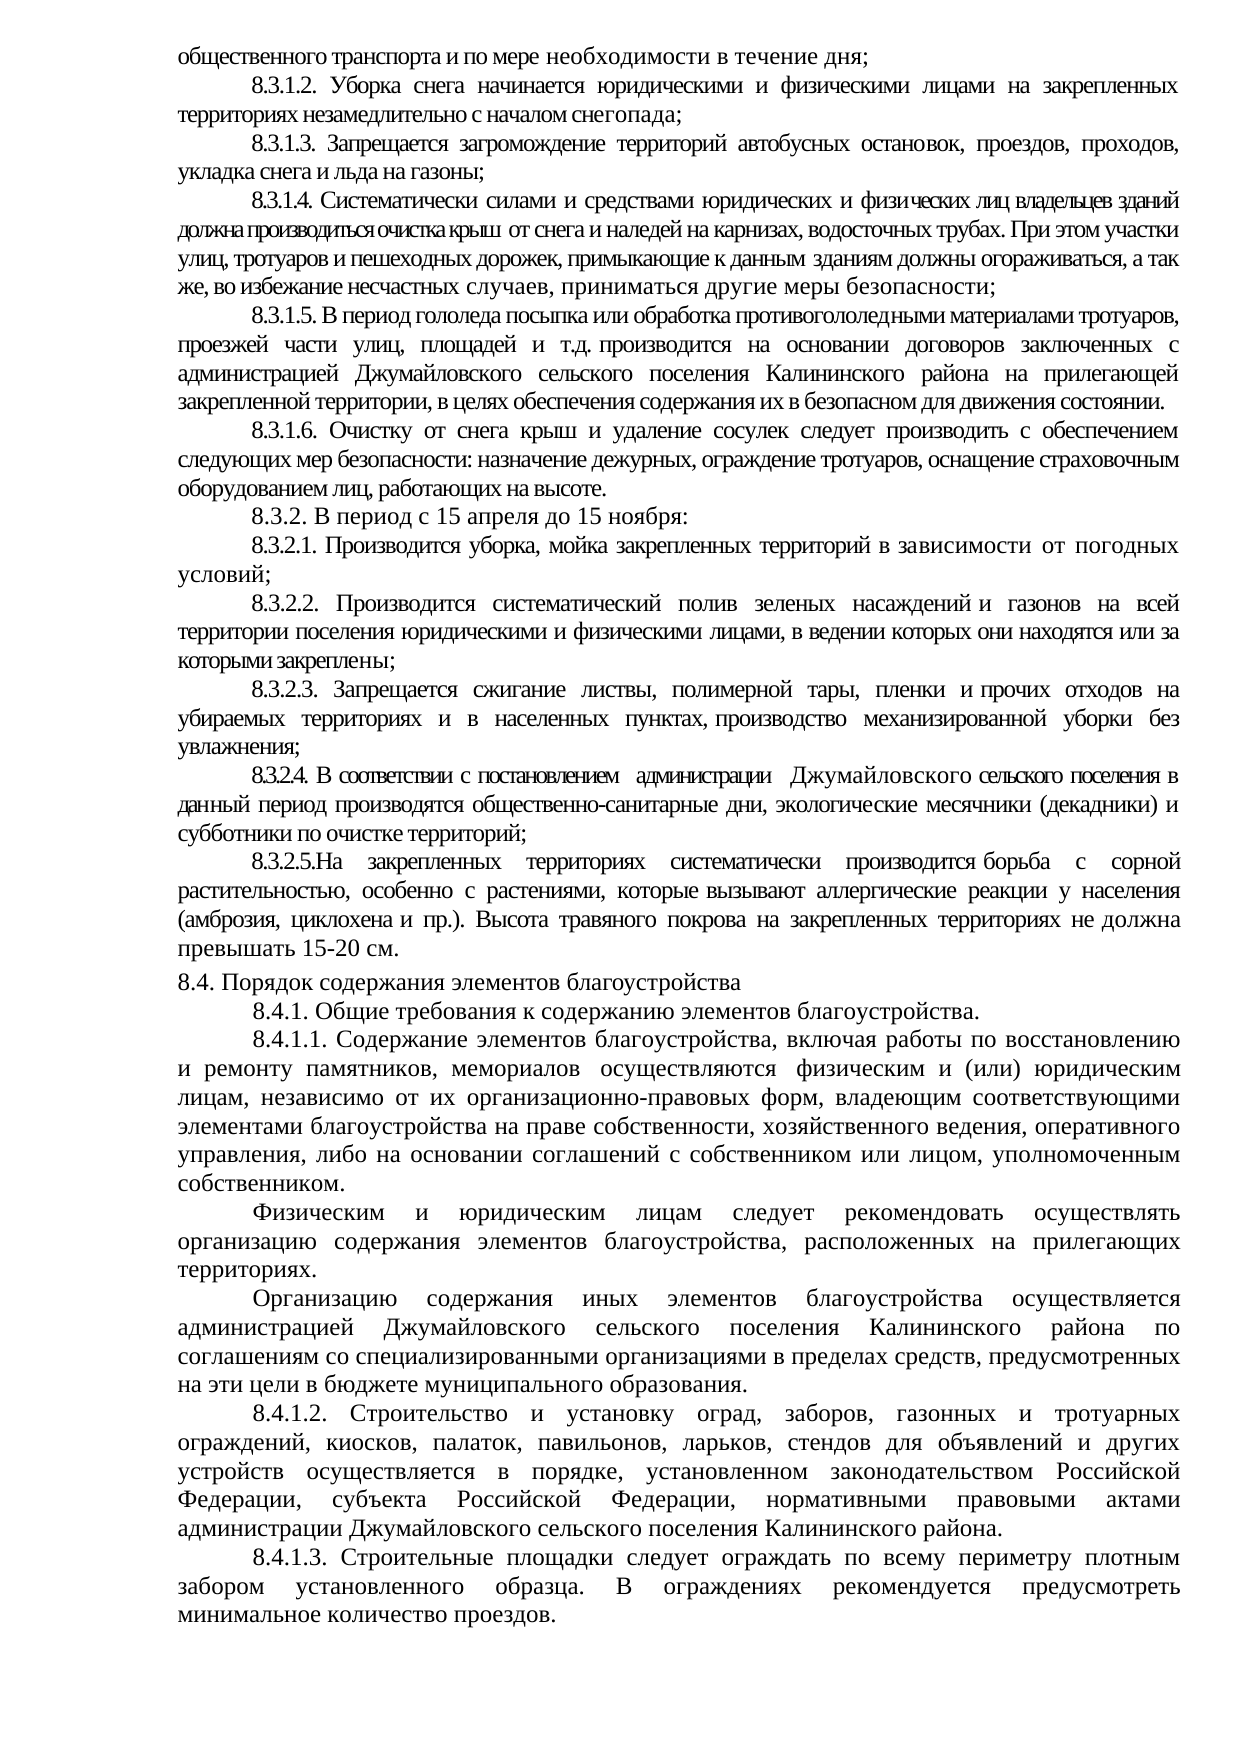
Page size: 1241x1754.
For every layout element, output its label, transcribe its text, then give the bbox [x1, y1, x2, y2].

text 8.4.1.1. Содержание элементов благоустройства, включая работы по восстановлению и ремонту памятников, мемориалов осуществляются физическим и (или) юридическим лицам, независимо от их организационно-правовых форм, владеющим соответствующими элементами благоустройства на праве собственности, хозяйственного ведения, оперативного управления, либо на основании соглашений с собственником или лицом, уполномоченным собственником. [177, 1024, 1181, 1197]
text 8.3.2.2. Производится систематический полив зеленых насаждений и газонов на всей территории поселения юридическими и физическими лицами, в ведении которых они находятся или за которыми закреплены; [177, 588, 1180, 674]
text 8.4.1. Общие требования к содержанию элементов благоустройства. [177, 996, 1181, 1024]
text 8.3.1.3. Запрещается загромождение территорий автобусных остановок, проездов, проходов, укладка снега и льда на газоны; [177, 128, 1180, 185]
text 8.3.2.4. В соответствии с постановлением администрации Джумайловского сельского поселения в данный период производятся общественно-санитарные дни, экологические месячники (декадники) и субботники по очистке территорий; [177, 760, 1179, 846]
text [177, 41, 1180, 70]
text 8.3.1.4. Систематически силами и средствами юридических и физических лиц владельцев зданий должна производиться очистка крыш от снега и наледей на карнизах, водосточных трубах. При этом участки улиц, тротуаров и пешеходных дорожек, примыкающие к данным зданиям должны огораживаться, а так же, во избежание несчастных случаев, приниматься другие меры безопасности; [177, 185, 1180, 300]
text 8.4.1.3. Строительные площадки следует ограждать по всему периметру плотным забором установленного образца. В ограждениях рекомендуется предусмотреть минимальное количество проездов. [177, 1542, 1181, 1628]
text 8.3.2. В период с 15 апреля до 15 ноября: [177, 501, 1180, 530]
text 8.3.2.3. Запрещается сжигание листвы, полимерной тары, пленки и прочих отходов на убираемых территориях и в населенных пунктах, производство механизированной уборки без увлажнения; [177, 674, 1180, 760]
text 8.3.2.1. Производится уборка, мойка закрепленных территорий в зависимости от погодных условий; [177, 530, 1179, 588]
text 8.4.1.2. Строительство и установку оград, заборов, газонных и тротуарных ограждений, киосков, палаток, павильонов, ларьков, стендов для объявлений и других устройств осуществляется в порядке, установленном законодательством Российской Федерации, субъекта Российской Федерации, нормативными правовыми актами администрации Джумайловского сельского поселения Калининского района. [177, 1398, 1181, 1542]
text Физическим и юридическим лицам следует рекомендовать осуществлять организацию содержания элементов благоустройства, расположенных на прилегающих территориях. [177, 1197, 1181, 1283]
text 8.3.1.6. Очистку от снега крыш и удаление сосулек следует производить с обеспечением следующих мер безопасности: назначение дежурных, ограждение тротуаров, оснащение страховочным оборудованием лиц, работающих на высоте. [177, 415, 1180, 501]
text 8.3.1.5. В период гололеда посыпка или обработка противогололедными материалами тротуаров, проезжей части улиц, площадей и т.д. производится на основании договоров заключенных с администрацией Джумайловского сельского поселения Калининского района на прилегающей закрепленной территории, в целях обеспечения содержания их в безопасном для движения состоянии. [177, 300, 1180, 415]
text 8.3.1.2. Уборка снега начинается юридическими и физическими лицами на закрепленных территориях незамедлительно с началом снегопада; [177, 70, 1180, 128]
text Организацию содержания иных элементов благоустройства осуществляется администрацией Джумайловского сельского поселения Калининского района по соглашениям со специализированными организациями в пределах средств, предусмотренных на эти цели в бюджете муниципального образования. [177, 1283, 1181, 1398]
text 8.4. Порядок содержания элементов благоустройства [177, 961, 1181, 996]
text 8.3.2.5.На закрепленных территориях систематически производится борьба с сорной растительностью, особенно с растениями, которые вызывают аллергические реакции у населения (амброзия, циклохена и пр.). Высота травяного покрова на закрепленных территориях не должна превышать 15-20 см. [177, 846, 1181, 961]
